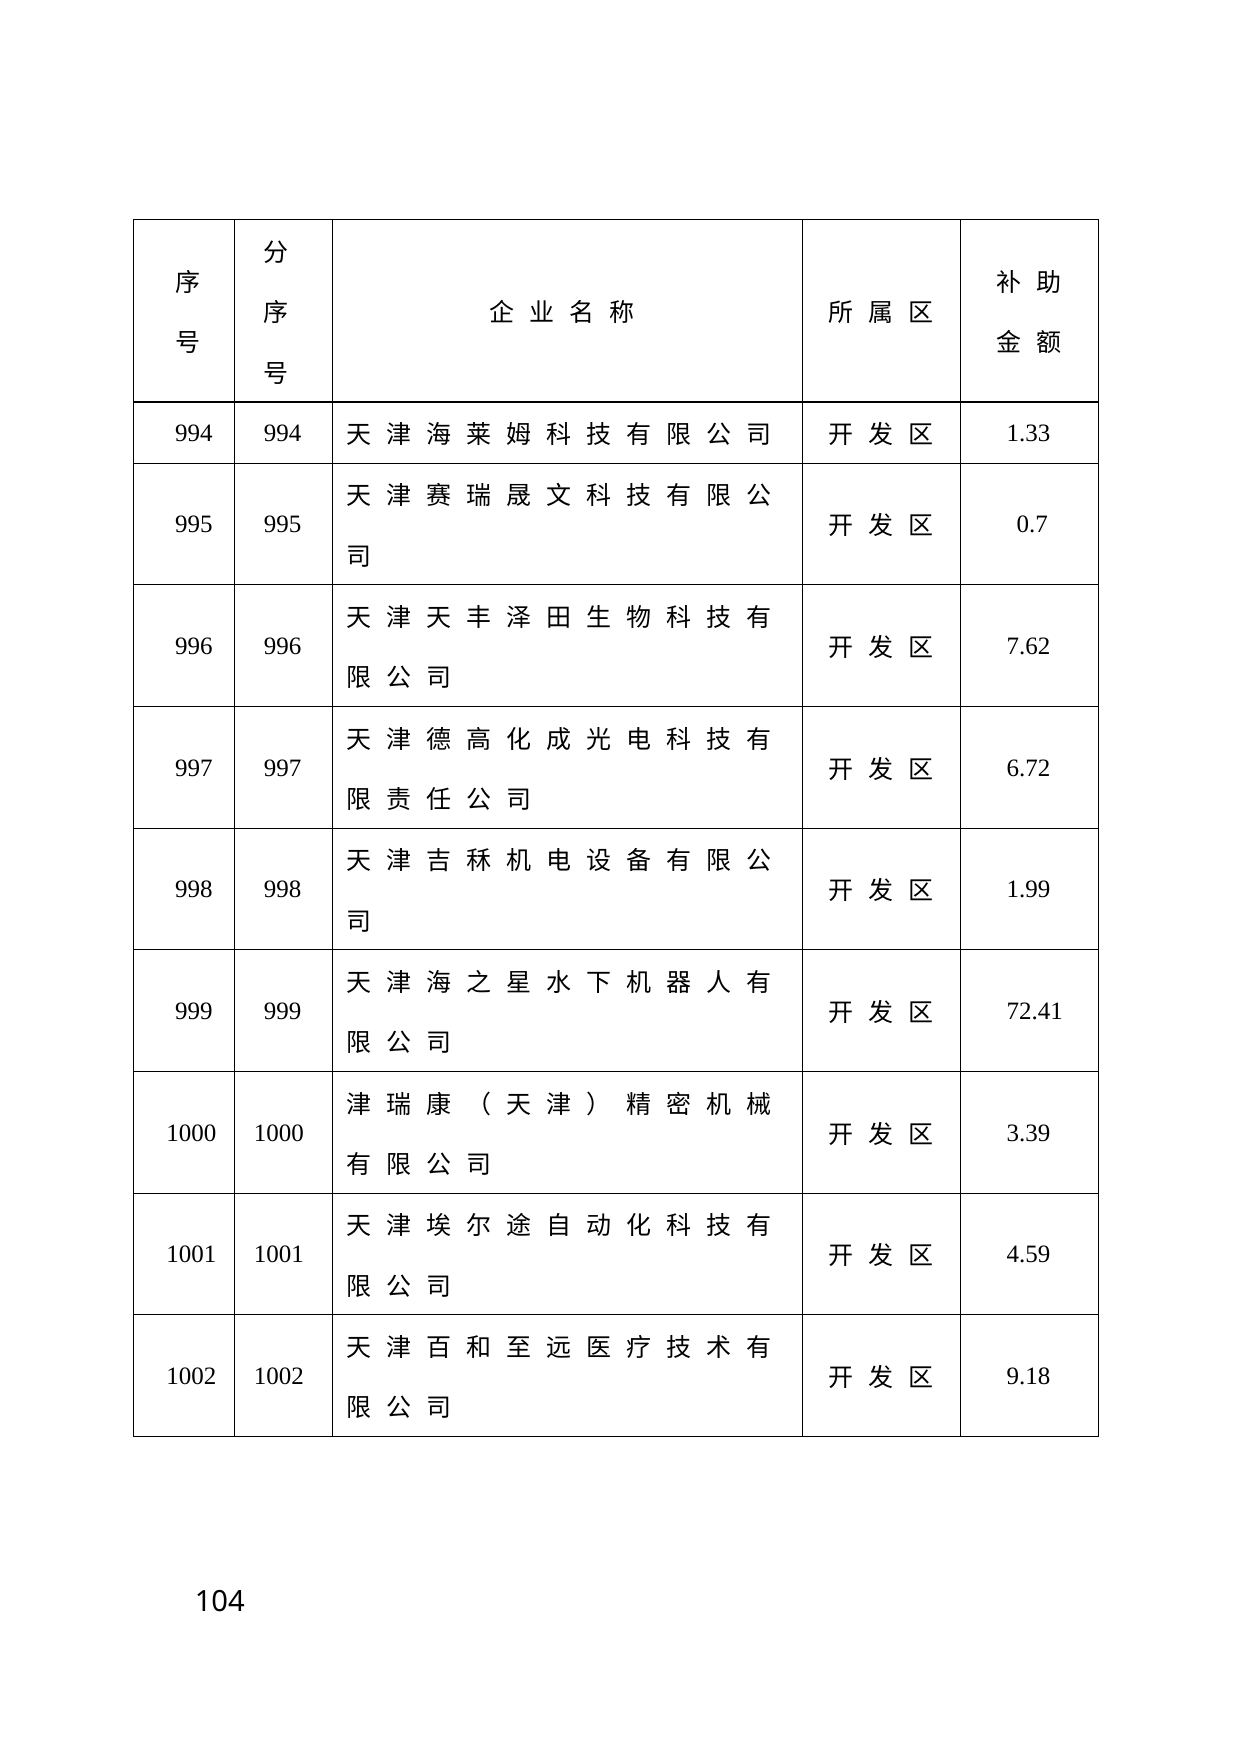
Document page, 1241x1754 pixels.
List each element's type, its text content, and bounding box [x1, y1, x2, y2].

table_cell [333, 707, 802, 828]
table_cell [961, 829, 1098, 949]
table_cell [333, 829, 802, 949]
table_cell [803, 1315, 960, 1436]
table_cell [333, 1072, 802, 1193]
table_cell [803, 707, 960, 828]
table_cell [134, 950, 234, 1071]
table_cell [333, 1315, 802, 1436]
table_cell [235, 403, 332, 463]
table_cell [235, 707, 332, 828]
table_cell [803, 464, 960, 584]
table_header 分序号 [235, 220, 332, 401]
table_header 补助金额 [961, 220, 1098, 401]
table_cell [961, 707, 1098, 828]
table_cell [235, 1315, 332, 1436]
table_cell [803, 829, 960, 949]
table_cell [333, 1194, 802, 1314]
table_header 所属区 [803, 220, 960, 401]
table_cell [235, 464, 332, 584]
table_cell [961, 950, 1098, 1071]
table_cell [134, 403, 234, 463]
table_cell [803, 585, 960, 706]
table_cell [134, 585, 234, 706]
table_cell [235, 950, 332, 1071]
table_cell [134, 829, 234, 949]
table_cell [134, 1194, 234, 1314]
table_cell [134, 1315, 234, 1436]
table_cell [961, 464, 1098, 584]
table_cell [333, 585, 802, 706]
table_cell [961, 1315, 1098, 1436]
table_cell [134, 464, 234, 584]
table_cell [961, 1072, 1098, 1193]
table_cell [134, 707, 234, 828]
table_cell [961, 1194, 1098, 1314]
table_header 企业名称 [333, 220, 802, 401]
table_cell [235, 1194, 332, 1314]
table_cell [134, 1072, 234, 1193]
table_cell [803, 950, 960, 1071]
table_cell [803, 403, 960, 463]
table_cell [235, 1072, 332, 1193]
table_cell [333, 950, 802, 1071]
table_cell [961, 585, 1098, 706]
table_header 序号 [134, 220, 234, 401]
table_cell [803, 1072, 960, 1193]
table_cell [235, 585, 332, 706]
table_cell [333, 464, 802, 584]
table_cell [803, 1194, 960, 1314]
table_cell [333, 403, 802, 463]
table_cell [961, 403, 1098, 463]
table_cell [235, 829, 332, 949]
